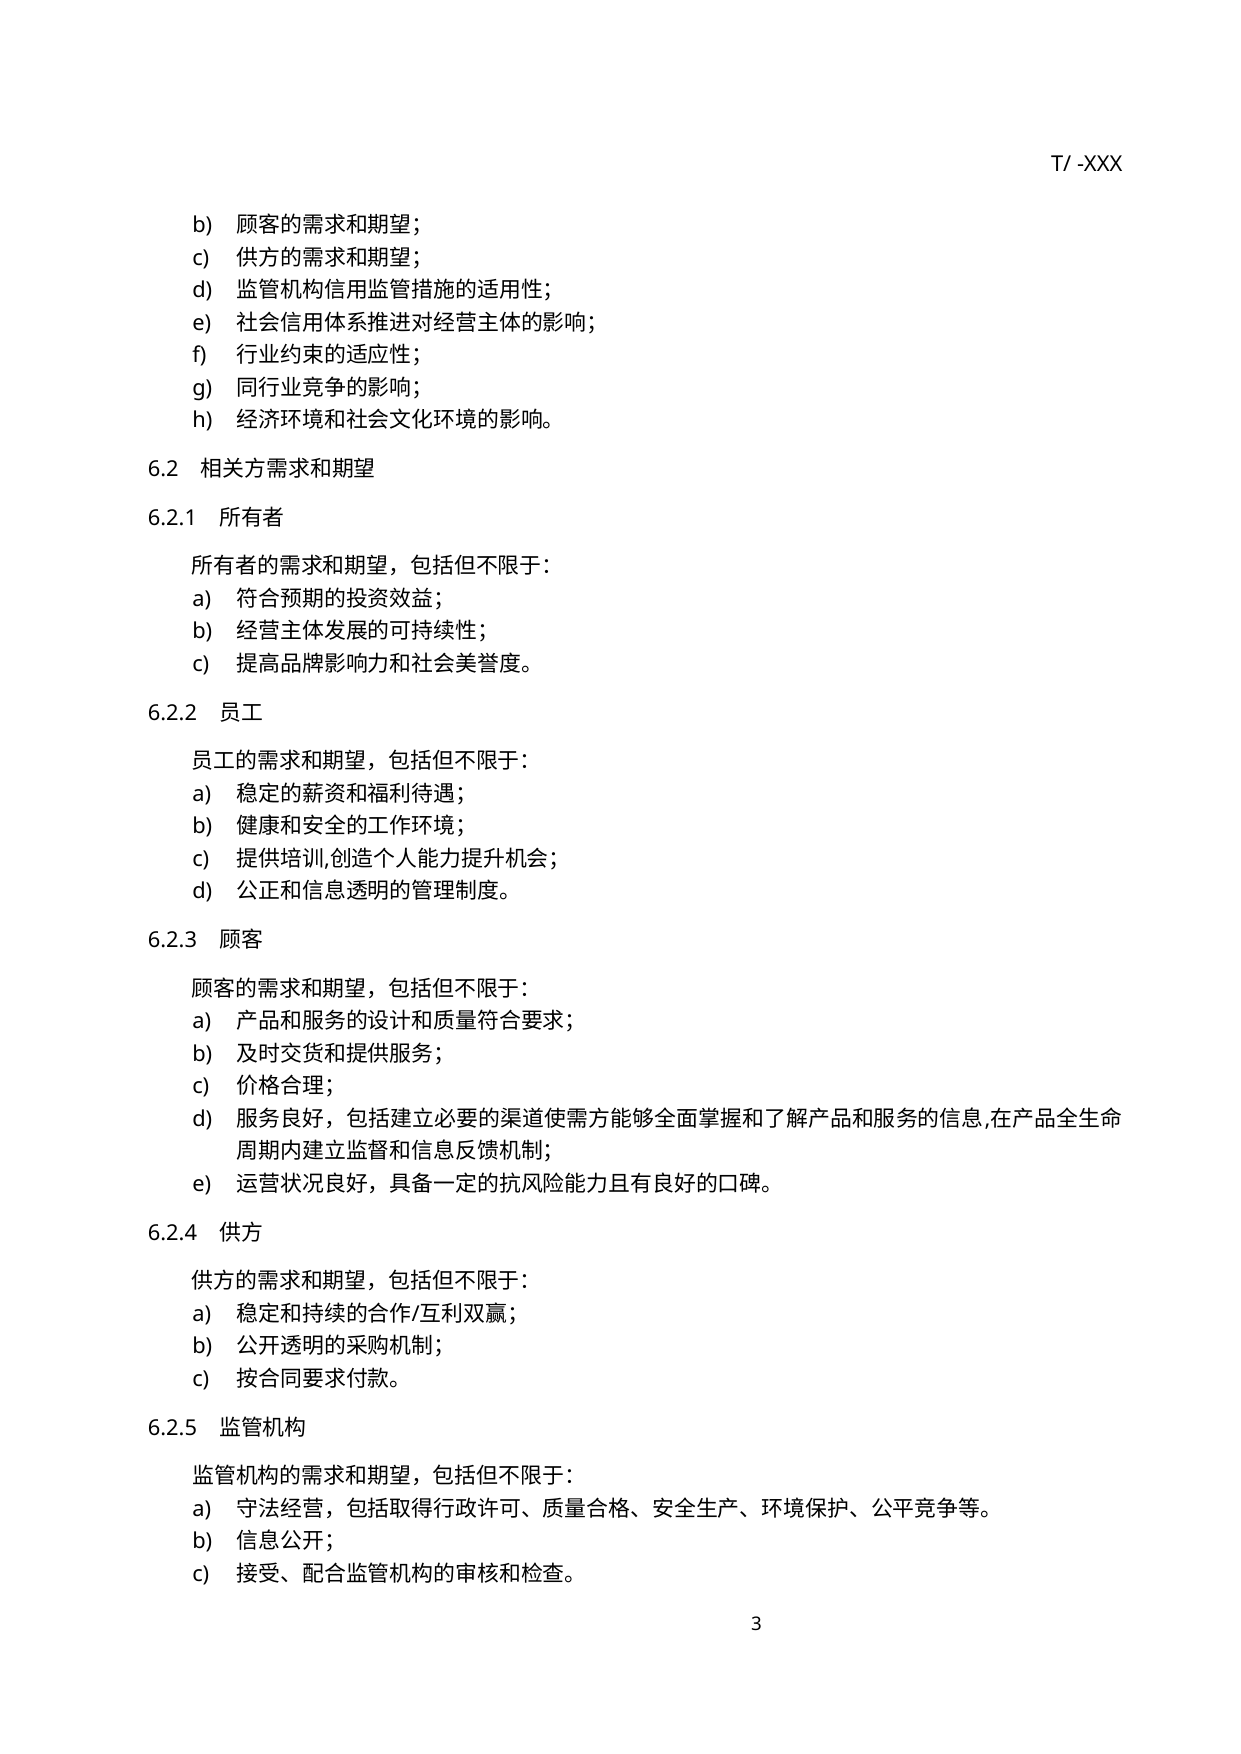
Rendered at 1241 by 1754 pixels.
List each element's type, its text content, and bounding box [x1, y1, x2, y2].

text 运营状况良好，具备一定的抗风险能力且有良好的口碑。 [192, 1166, 1122, 1198]
text 供方的需求和期望，包括但不限于： [148, 1263, 1122, 1296]
text 健康和安全的工作环境； [192, 808, 1122, 841]
text 顾客的需求和期望； [192, 207, 1122, 239]
text 公正和信息透明的管理制度。 [192, 873, 1122, 906]
list 稳定的薪资和福利待遇； [192, 776, 1122, 808]
text 服务良好，包括建立必要的渠道使需方能够全面掌握和了解产品和服务的信息,在产品全生命周期内建立监督和信息反馈机制； [192, 1101, 1122, 1166]
text 顾客 [148, 922, 1122, 954]
text 员工的需求和期望，包括但不限于： [148, 743, 1122, 776]
text 信息公开； [192, 1523, 1122, 1556]
text 提高品牌影响力和社会美誉度。 [192, 646, 1122, 678]
text 社会信用体系推进对经营主体的影响； [192, 304, 1122, 337]
text 监管机构信用监管措施的适用性； [192, 272, 1122, 304]
text 所有者 [148, 499, 1122, 532]
text 价格合理； [192, 1068, 1122, 1101]
list 符合预期的投资效益； [192, 581, 1122, 613]
text 按合同要求付款。 [192, 1361, 1122, 1393]
text 经济环境和社会文化环境的影响。 [192, 402, 1122, 434]
list 产品和服务的设计和质量符合要求； [192, 1003, 1122, 1036]
text 供方 [148, 1214, 1122, 1247]
list 稳定和持续的合作/互利双赢； [192, 1296, 1122, 1328]
text 供方的需求和期望； [192, 239, 1122, 272]
text 员工 [148, 694, 1122, 727]
list 守法经营，包括取得行政许可、质量合格、安全生产、环境保护、公平竞争等。 [192, 1491, 1122, 1523]
list 监管机构的需求和期望，包括但不限于： [192, 1458, 1122, 1491]
text 接受、配合监管机构的审核和检查。 [192, 1556, 1122, 1588]
text 顾客的需求和期望，包括但不限于： [148, 971, 1122, 1003]
text 经营主体发展的可持续性； [192, 613, 1122, 646]
text 所有者的需求和期望，包括但不限于： [148, 548, 1122, 581]
text 相关方需求和期望 [148, 451, 1122, 483]
text 提供培训,创造个人能力提升机会； [192, 841, 1122, 873]
text 行业约束的适应性； [192, 337, 1122, 369]
text 同行业竞争的影响； [192, 369, 1122, 402]
text 及时交货和提供服务； [192, 1036, 1122, 1068]
text 监管机构 [148, 1409, 1122, 1442]
text 公开透明的采购机制； [192, 1328, 1122, 1361]
